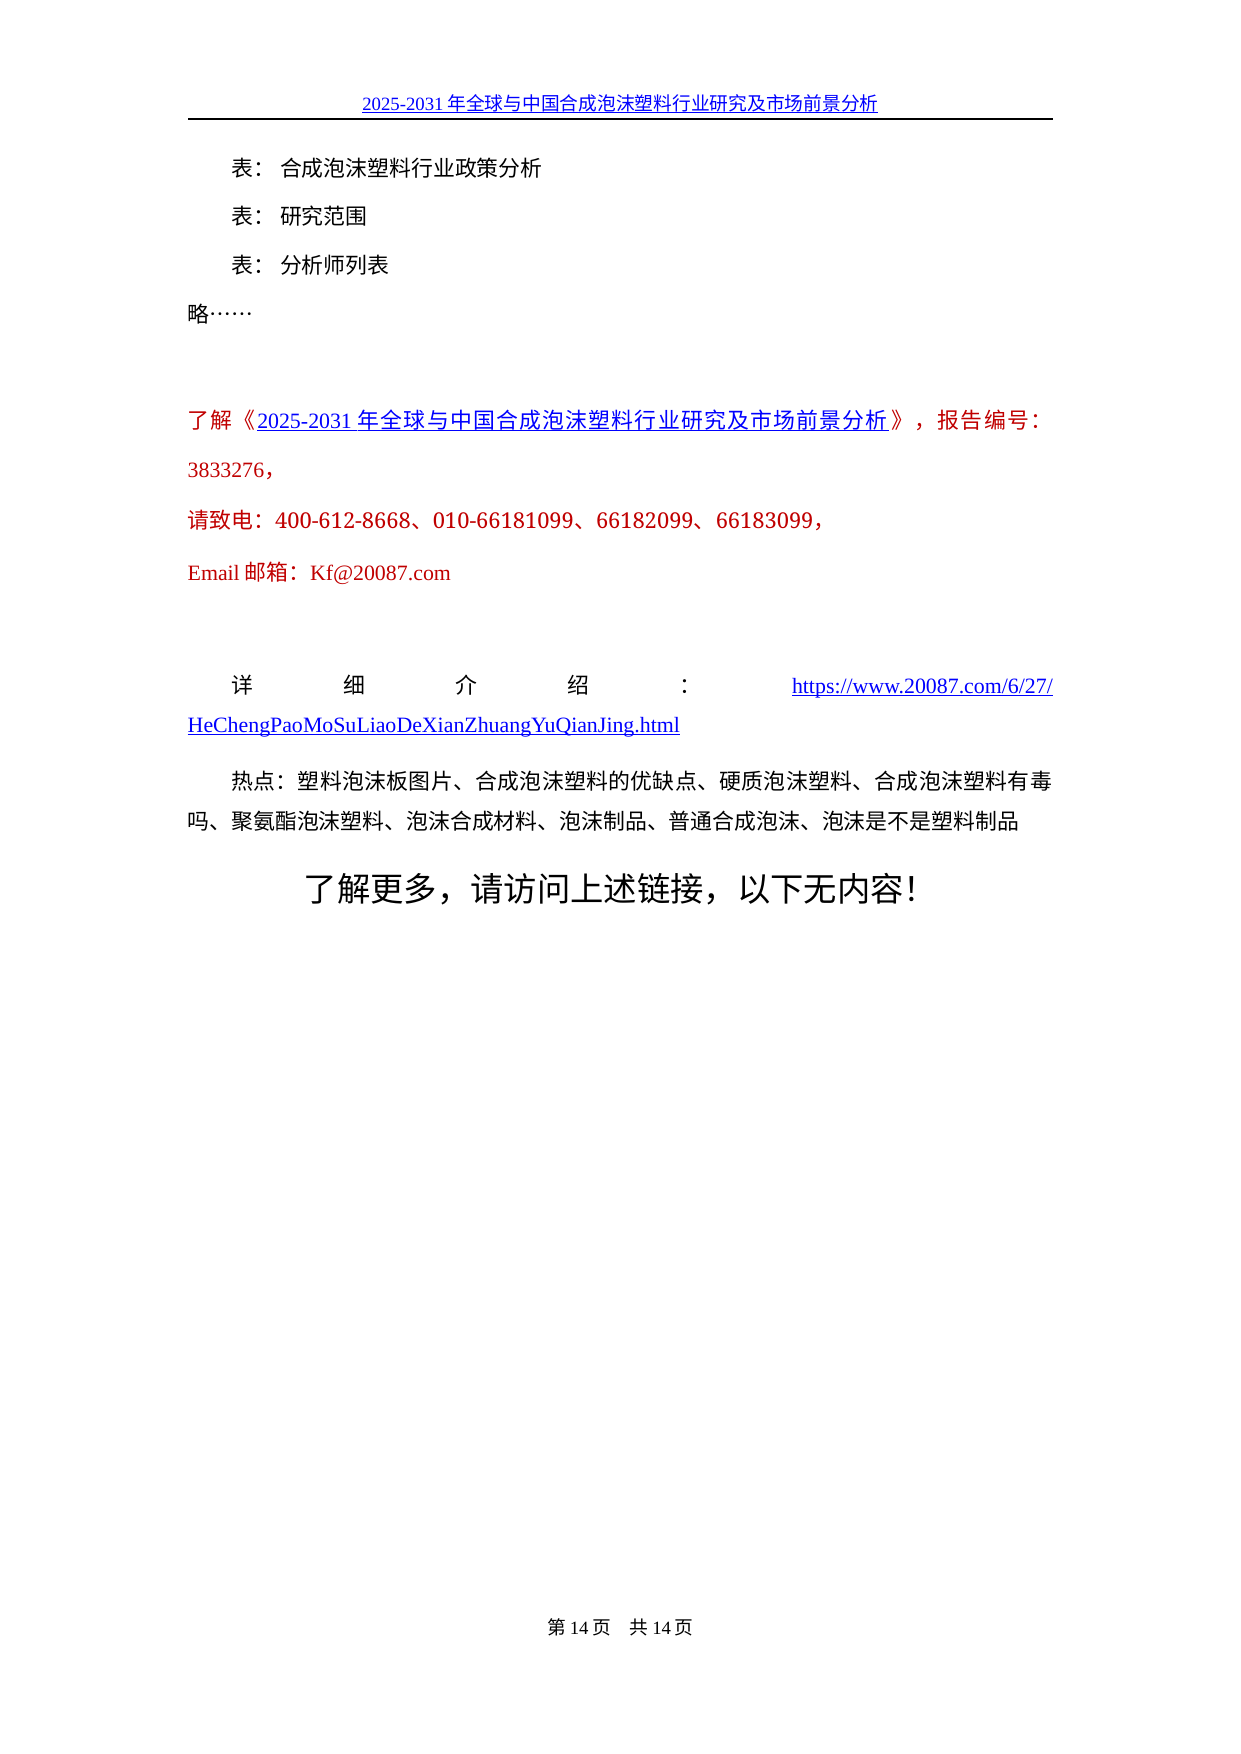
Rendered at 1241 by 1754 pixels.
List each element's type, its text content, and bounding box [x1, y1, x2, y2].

text 热点：塑料泡沫板图片、合成泡沫塑料的优缺点、硬质泡沫塑料、合成泡沫塑料有毒吗、聚氨酯泡沫塑料、泡沫合成材料、泡沫制品、普通合成泡沫、泡沫是不是塑料制品 [187, 763, 1053, 836]
text Email邮箱：Kf@20087.com [187, 555, 1053, 587]
title 了解更多，请访问上述链接，以下无内容！ [187, 854, 1053, 919]
text 详细介绍：https://www.20087.com/6/27/HeChengPaoMoSuLiaoDeXianZhuangYuQianJing.html [187, 668, 1053, 741]
text 请致电：400-612-8668、010-66181099、66182099、66183099， [187, 503, 1053, 536]
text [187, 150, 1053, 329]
text 了解《2025-2031年全球与中国合成泡沫塑料行业研究及市场前景分析》，报告编号：3833276， [187, 403, 1053, 484]
